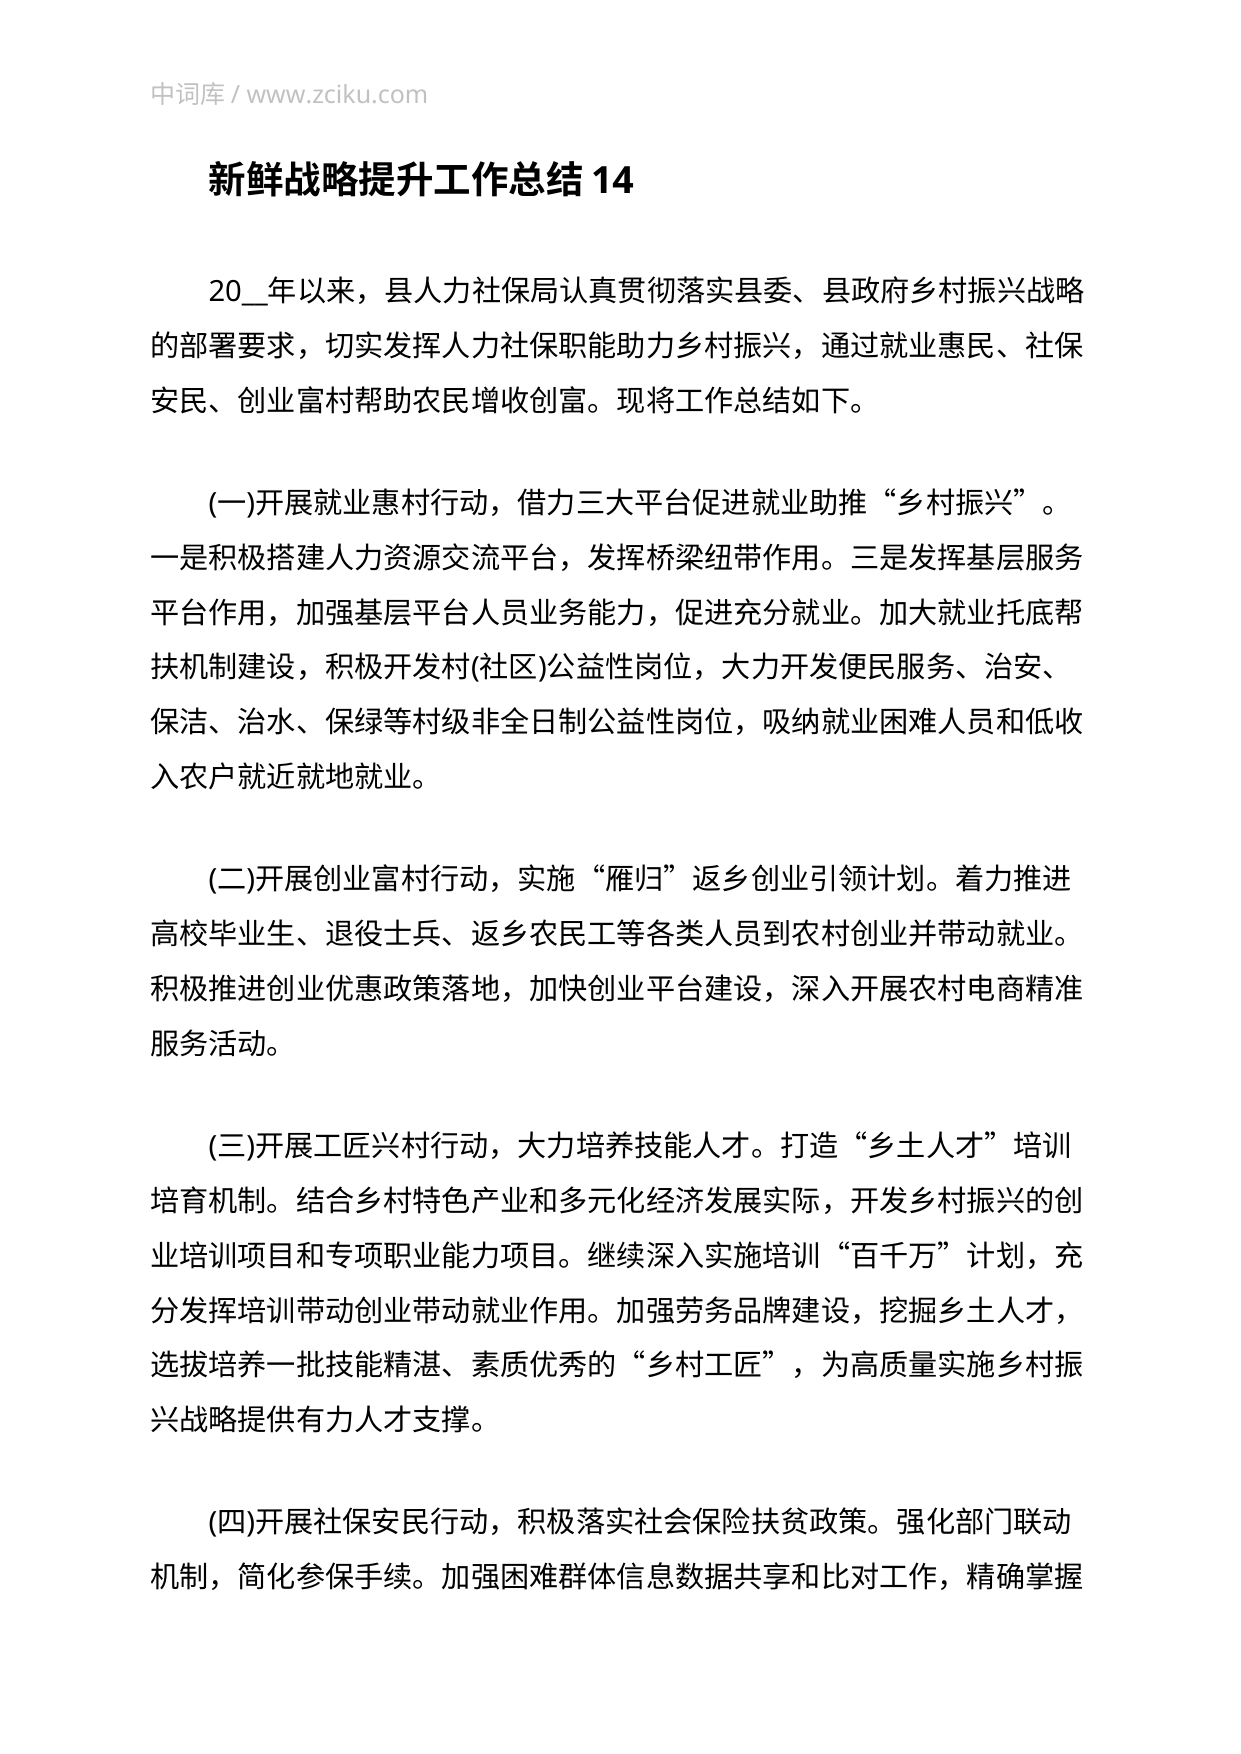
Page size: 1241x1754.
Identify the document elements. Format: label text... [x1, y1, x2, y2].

text 新鲜战略提升工作总结14 [150, 150, 1090, 204]
text (三)开展工匠兴村行动，大力培养技能人才。打造“乡土人才”培训培育机制。结合乡村特色产业和多元化经济发展实际，开发乡村振兴的创业培训项目和专项职业能力项目。继续深入实施培训“百千万”计划，充分发挥培训带动创业带动就业作用。加强劳务品牌建设，挖掘乡土人才，选拔培养一批技能精湛、素质优秀的“乡村工匠”，为高质量实施乡村振兴战略提供有力人才支撑。 [150, 1122, 1090, 1439]
text (一)开展就业惠村行动，借力三大平台促进就业助推“乡村振兴”。一是积极搭建人力资源交流平台，发挥桥梁纽带作用。三是发挥基层服务平台作用，加强基层平台人员业务能力，促进充分就业。加大就业托底帮扶机制建设，积极开发村(社区)公益性岗位，大力开发便民服务、治安、保洁、治水、保绿等村级非全日制公益性岗位，吸纳就业困难人员和低收入农户就近就地就业。 [150, 479, 1090, 796]
text (二)开展创业富村行动，实施“雁归”返乡创业引领计划。着力推进高校毕业生、退役士兵、返乡农民工等各类人员到农村创业并带动就业。积极推进创业优惠政策落地，加快创业平台建设，深入开展农村电商精准服务活动。 [150, 856, 1090, 1063]
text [150, 1499, 1090, 1596]
text 20__年以来，县人力社保局认真贯彻落实县委、县政府乡村振兴战略的部署要求，切实发挥人力社保职能助力乡村振兴，通过就业惠民、社保安民、创业富村帮助农民增收创富。现将工作总结如下。 [150, 268, 1090, 420]
